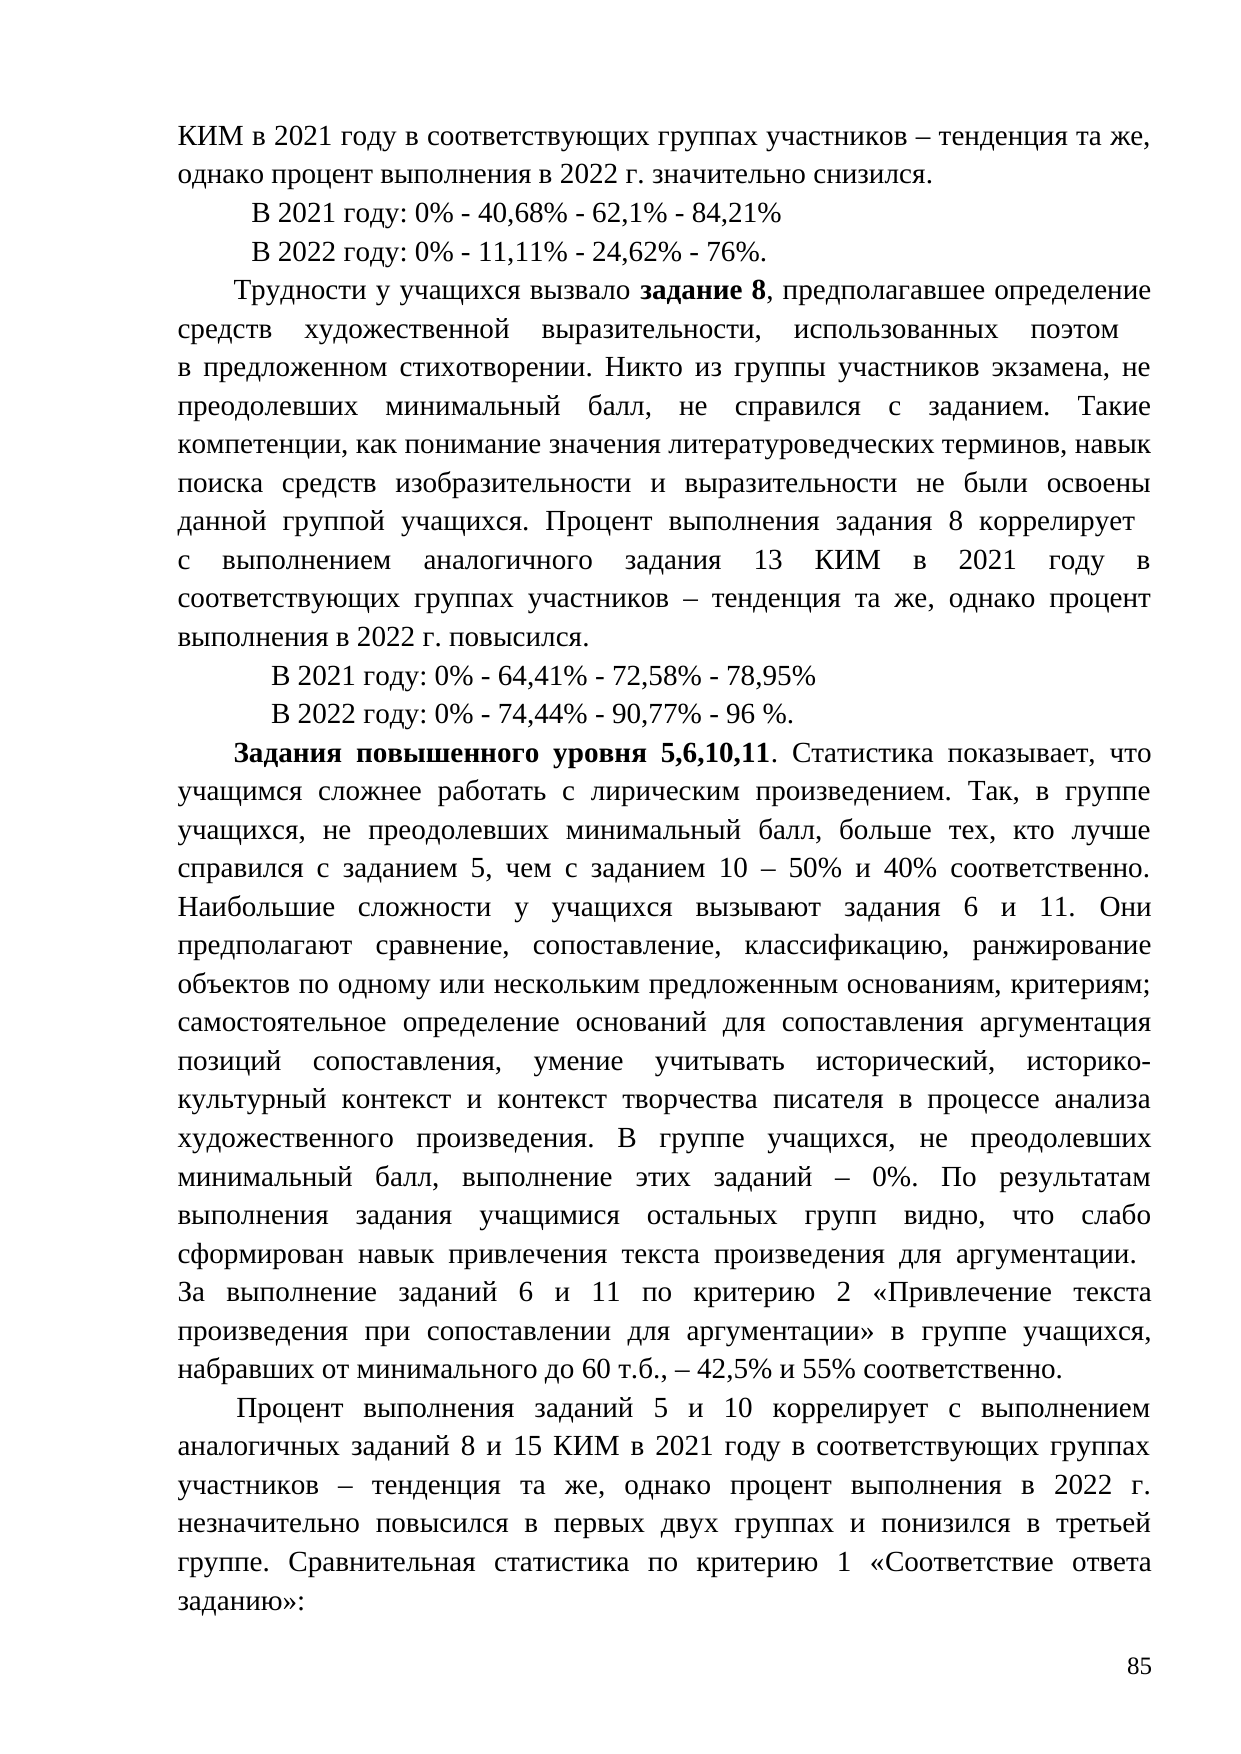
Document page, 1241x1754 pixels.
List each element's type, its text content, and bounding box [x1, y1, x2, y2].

text Процент выполнения заданий 5 и 10 коррелирует с выполнением аналогичных заданий 8 и 15 КИМ в 2021 году в соответствующих группах участников – тенденция та же, однако процент выполнения в 2022 г. незначительно повысился в первых двух группах и понизился в третьей группе. Сравнительная статистика по критерию 1 «Соответствие ответа заданию»: [177, 1390, 1152, 1616]
text Трудности у учащихся вызвало задание 8, предполагавшее определение средств художественной выразительности, использованных поэтом в предложенном стихотворении. Никто из группы участников экзамена, не преодолевших минимальный балл, не справился с заданием. Такие компетенции, как понимание значения литературоведческих терминов, навык поиска средств изобразительности и выразительности не были освоены данной группой учащихся. Процент выполнения задания 8 коррелирует с выполнением аналогичного задания 13 КИМ в 2021 году в соответствующих группах участников – тенденция та же, однако процент выполнения в 2022 г. повысился. [177, 272, 1152, 653]
text Задания повышенного уровня 5,6,10,11. Статистика показывает, что учащимся сложнее работать с лирическим произведением. Так, в группе учащихся, не преодолевших минимальный балл, больше тех, кто лучше справился с заданием 5, чем с заданием 10 – 50% и 40% соответственно. Наибольшие сложности у учащихся вызывают задания 6 и 11. Они предполагают сравнение, сопоставление, классификацию, ранжирование объектов по одному или нескольким предложенным основаниям, критериям; самостоятельное определение оснований для сопоставления аргументация позиций сопоставления, умение учитывать исторический, историко-культурный контекст и контекст творчества писателя в процессе анализа художественного произведения. В группе учащихся, не преодолевших минимальный балл, выполнение этих заданий – 0%. По результатам выполнения задания учащимися остальных групп видно, что слабо сформирован навык привлечения текста произведения для аргументации. За выполнение заданий 6 и 11 по критерию 2 «Привлечение текста произведения при сопоставлении для аргументации» в группе учащихся, набравших от минимального до 60 т.б., – 42,5% и 55% соответственно. [177, 735, 1152, 1385]
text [177, 118, 1152, 190]
text В 2021 году: 0% - 64,41% - 72,58% - 78,95% [271, 658, 1152, 691]
text В 2022 году: 0% - 11,11% - 24,62% - 76%. [177, 234, 1152, 267]
text В 2021 году: 0% - 40,68% - 62,1% - 84,21% [177, 195, 1152, 229]
text В 2022 году: 0% - 74,44% - 90,77% - 96 %. [271, 696, 1152, 730]
